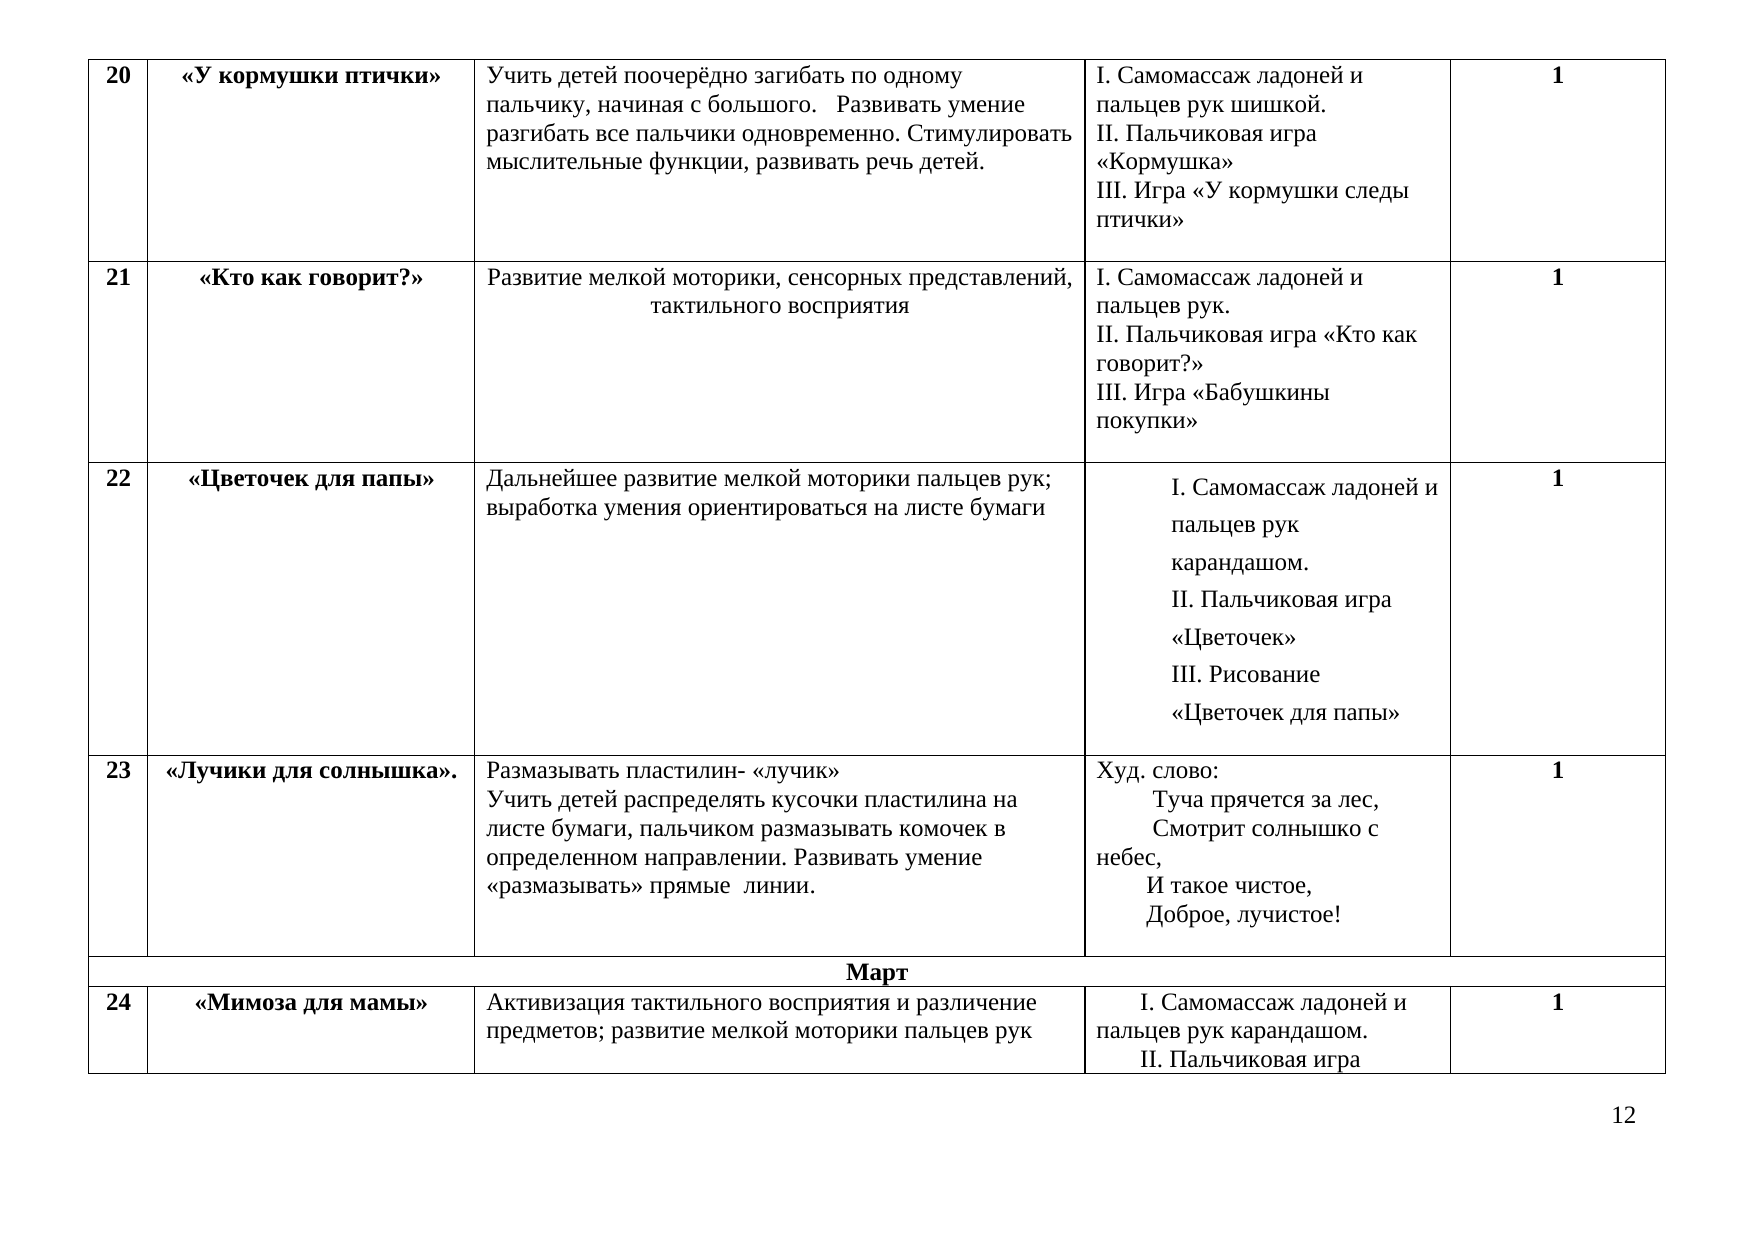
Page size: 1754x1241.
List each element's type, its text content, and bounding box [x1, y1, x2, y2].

table_cell 1 [1451, 262, 1665, 462]
table_cell I. Самомассаж ладоней и пальцев рук. II. Пальчиковая игра «Кто как говорит?» III. Игра «Бабушкины покупки» [1086, 262, 1450, 462]
table_cell «Цветочек для папы» [148, 463, 474, 754]
table_cell 20 [89, 60, 147, 261]
table_cell «У кормушки птички» [148, 60, 474, 261]
table_cell Март [89, 957, 1665, 986]
table_cell «Лучики для солнышка». [148, 756, 474, 956]
table_cell Дальнейшее развитие мелкой моторики пальцев рук; выработка умения ориентироваться на листе бумаги [475, 463, 1084, 754]
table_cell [1086, 987, 1450, 1073]
table_cell 1 [1451, 756, 1665, 956]
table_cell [475, 987, 1084, 1073]
table_cell 1 [1451, 463, 1665, 754]
table_cell Развитие мелкой моторики, сенсорных представлений, тактильного восприятия [475, 262, 1084, 462]
table_cell «Мимоза для мамы» [148, 987, 474, 1073]
table_cell I. Самомассаж ладоней и пальцев рук шишкой. II. Пальчиковая игра «Кормушка» III. Игра «У кормушки следы птички» [1086, 60, 1450, 261]
table_cell 24 [89, 987, 147, 1073]
table_cell «Кто как говорит?» [148, 262, 474, 462]
table_cell I. Самомассаж ладоней и пальцев рук карандашом. II. Пальчиковая игра «Цветочек» III. Рисование «Цветочек для папы» [1086, 463, 1450, 754]
table_cell 22 [89, 463, 147, 754]
table_cell Худ. слово: Туча прячется за лес, Смотрит солнышко с небес, И такое чистое, Доброе, лучистое! [1086, 756, 1450, 956]
table_cell 21 [89, 262, 147, 462]
table_cell Учить детей поочерёдно загибать по одному пальчику, начиная с большого. Развивать умение разгибать все пальчики одновременно. Стимулировать мыслительные функции, развивать речь детей. [475, 60, 1084, 261]
table_cell 1 [1451, 60, 1665, 261]
table_cell Размазывать пластилин- «лучик» Учить детей распределять кусочки пластилина на листе бумаги, пальчиком размазывать комочек в определенном направлении. Развивать умение «размазывать» прямые линии. [475, 756, 1084, 956]
table_cell 23 [89, 756, 147, 956]
table_cell 1 [1451, 987, 1665, 1073]
